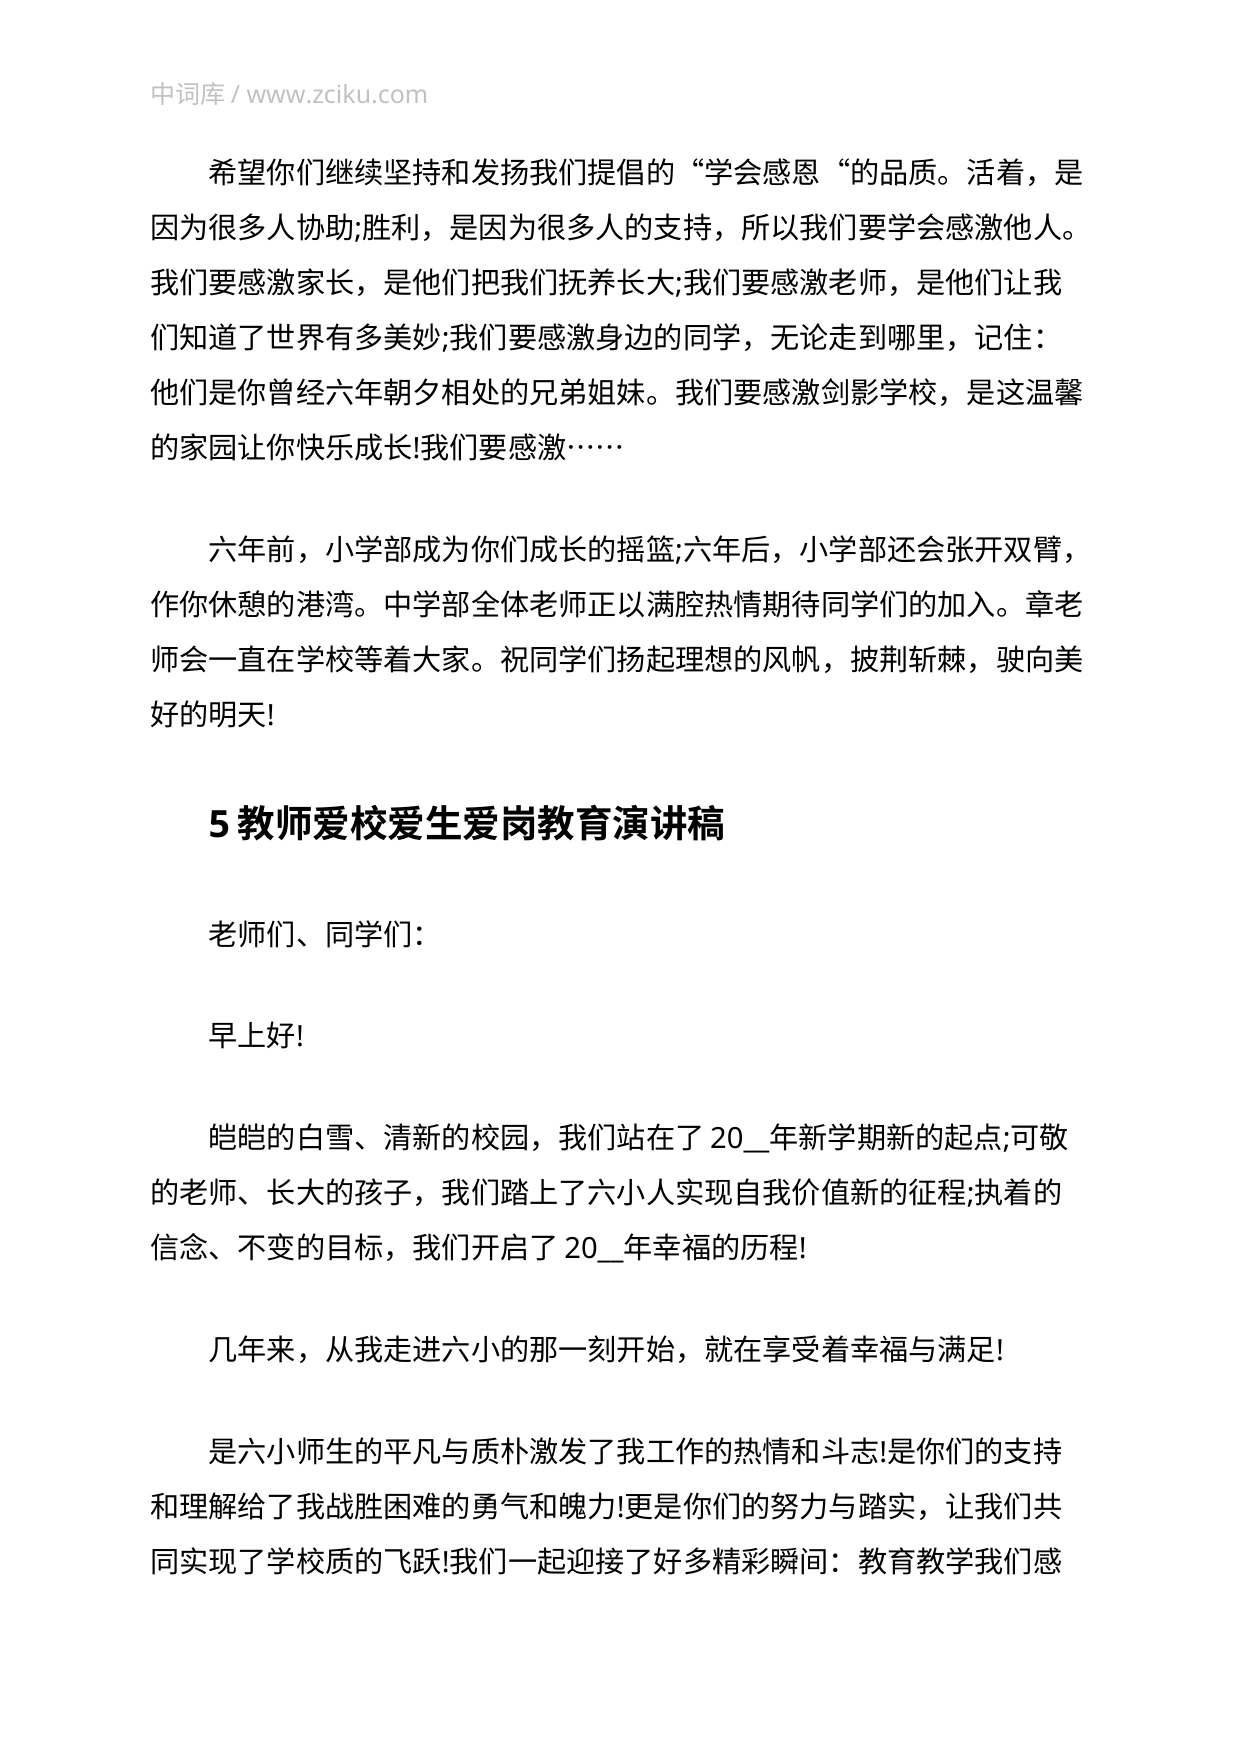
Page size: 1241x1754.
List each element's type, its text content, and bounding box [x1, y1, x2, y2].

text 六年前，小学部成为你们成长的摇篮;六年后，小学部还会张开双臂，作你休憩的港湾。中学部全体老师正以满腔热情期待同学们的加入。章老师会一直在学校等着大家。祝同学们扬起理想的风帆，披荆斩棘，驶向美好的明天! [150, 527, 1090, 734]
text 几年来，从我走进六小的那一刻开始，就在享受着幸福与满足! [150, 1327, 1090, 1369]
text 皑皑的白雪、清新的校园，我们站在了20__年新学期新的起点;可敬的老师、长大的孩子，我们踏上了六小人实现自我价值新的征程;执着的信念、不变的目标，我们开启了20__年幸福的历程! [150, 1115, 1090, 1267]
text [150, 1429, 1090, 1581]
text 希望你们继续坚持和发扬我们提倡的“学会感恩“的品质。活着，是因为很多人协助;胜利，是因为很多人的支持，所以我们要学会感激他人。我们要感激家长，是他们把我们抚养长大;我们要感激老师，是他们让我们知道了世界有多美妙;我们要感激身边的同学，无论走到哪里，记住：他们是你曾经六年朝夕相处的兄弟姐妹。我们要感激剑影学校，是这温馨的家园让你快乐成长!我们要感激…… [150, 150, 1090, 467]
text 老师们、同学们： [150, 911, 1090, 953]
text 5教师爱校爱生爱岗教育演讲稿 [150, 793, 1090, 848]
text 早上好! [150, 1013, 1090, 1055]
